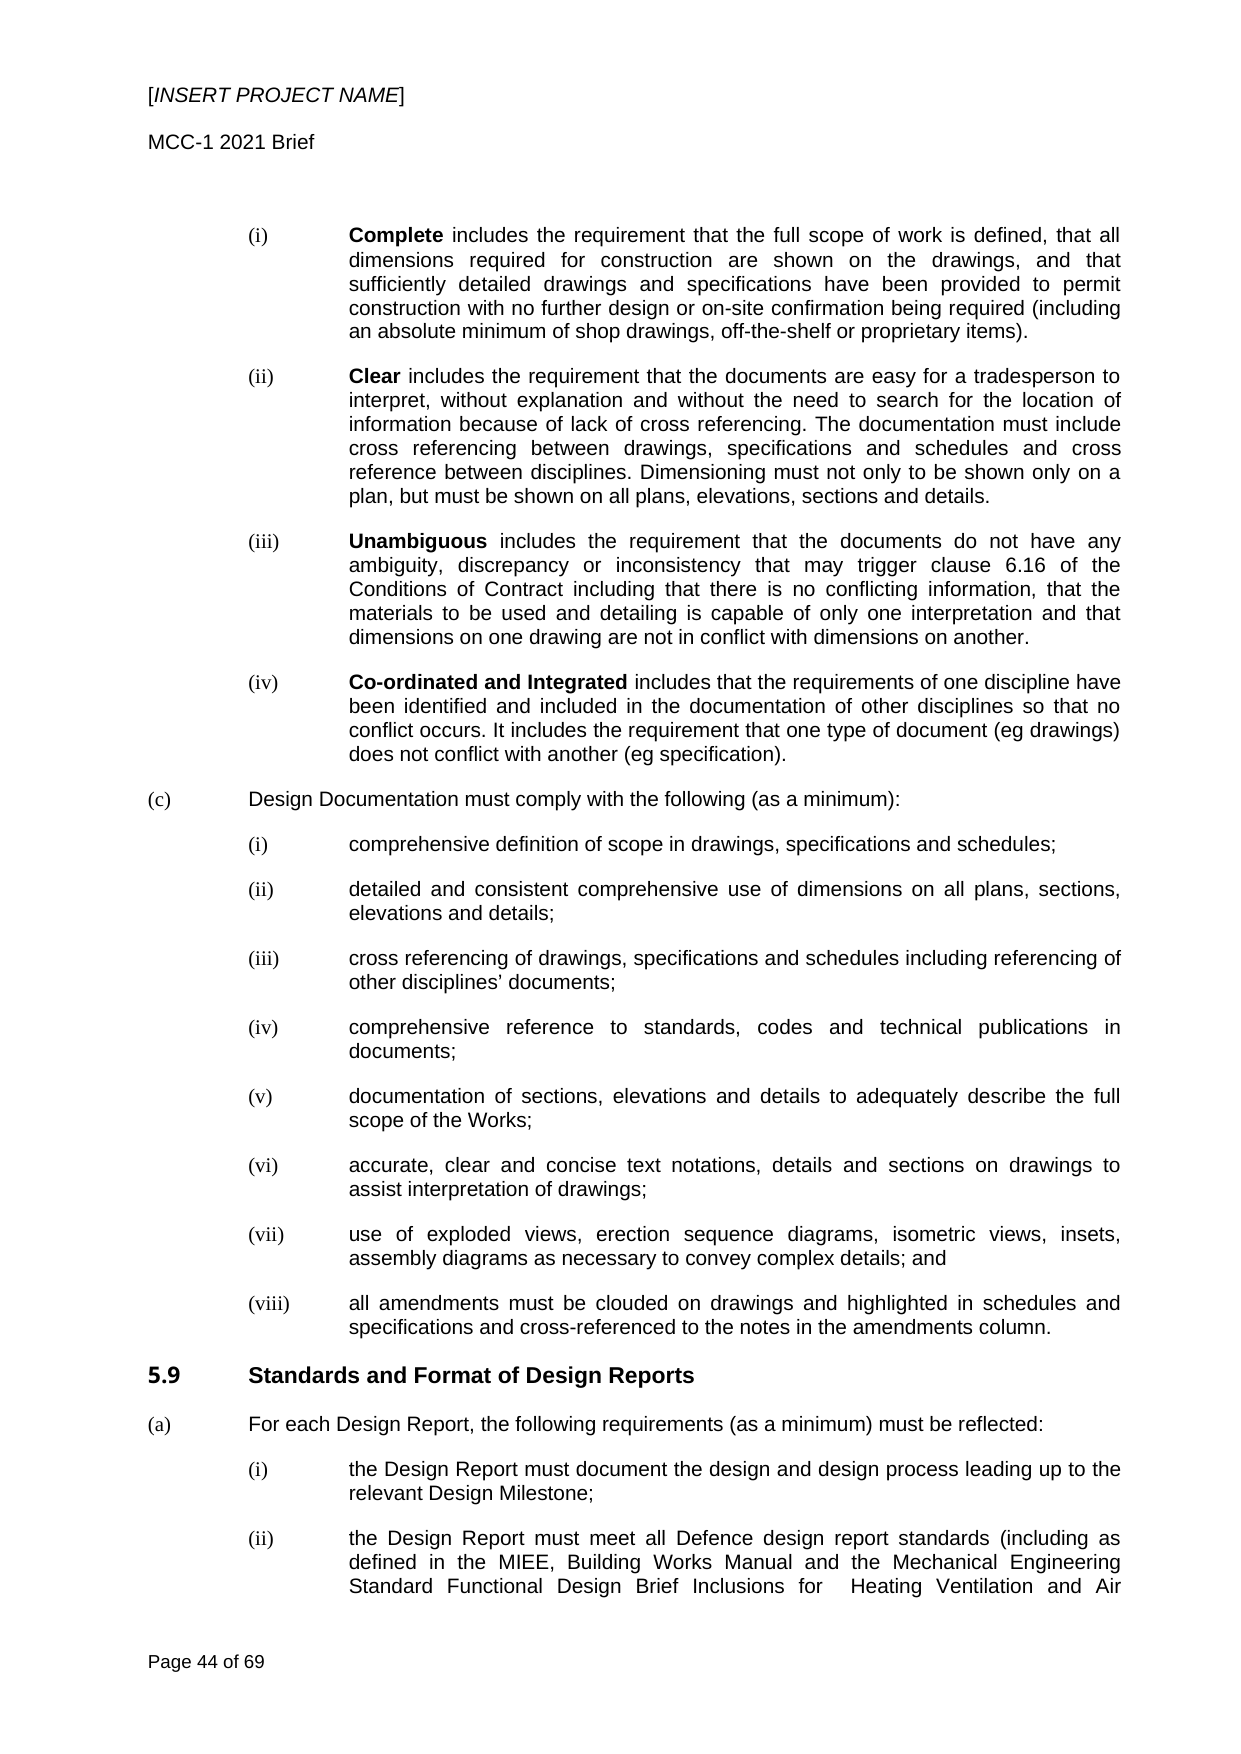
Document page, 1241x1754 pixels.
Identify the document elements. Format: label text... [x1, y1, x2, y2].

subtitle detailed and consistent comprehensive use of dimensions on all plans, sections, elevations and details; [248, 877, 1122, 925]
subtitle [248, 1525, 1122, 1597]
subtitle cross referencing of drawings, specifications and schedules including referencing of other disciplines’ documents; [248, 946, 1122, 994]
subtitle Standards and Format of Design Reports [148, 1359, 1122, 1391]
subtitle Co-ordinated and Integrated includes that the requirements of one discipline have been identified and included in the documentation of other disciplines so that no conflict occurs. It includes the requirement that one type of document (eg drawings) does not conflict with another (eg specification). [248, 670, 1122, 766]
subtitle Clear includes the requirement that the documents are easy for a tradesperson to interpret, without explanation and without the need to search for the location of information because of lack of cross referencing. The documentation must include cross referencing between drawings, specifications and schedules and cross reference between disciplines. Dimensioning must not only to be shown only on a plan, but must be shown on all plans, elevations, sections and details. [248, 364, 1122, 508]
subtitle Unambiguous includes the requirement that the documents do not have any ambiguity, discrepancy or inconsistency that may trigger clause 6.16 of the Conditions of Contract including that there is no conflicting information, that the materials to be used and detailing is capable of only one interpretation and that dimensions on one drawing are not in conflict with dimensions on another. [248, 529, 1122, 649]
subtitle Design Documentation must comply with the following (as a minimum): [148, 787, 1122, 811]
subtitle documentation of sections, elevations and details to adequately describe the full scope of the Works; [248, 1083, 1122, 1132]
subtitle the Design Report must document the design and design process leading up to the relevant Design Milestone; [248, 1456, 1122, 1504]
subtitle all amendments must be clouded on drawings and highlighted in schedules and specifications and cross-referenced to the notes in the amendments column. [248, 1290, 1122, 1338]
subtitle accurate, clear and concise text notations, details and sections on drawings to assist interpretation of drawings; [248, 1152, 1122, 1201]
subtitle comprehensive definition of scope in drawings, specifications and schedules; [248, 832, 1122, 856]
subtitle For each Design Report, the following requirements (as a minimum) must be reflected: [148, 1411, 1122, 1436]
subtitle use of exploded views, erection sequence diagrams, isometric views, insets, assembly diagrams as necessary to convey complex details; and [248, 1221, 1122, 1269]
subtitle comprehensive reference to standards, codes and technical publications in documents; [248, 1014, 1122, 1063]
subtitle Complete includes the requirement that the full scope of work is defined, that all dimensions required for construction are shown on the drawings, and that sufficiently detailed drawings and specifications have been provided to permit construction with no further design or on-site confirmation being required (including an absolute minimum of shop drawings, off-the-shelf or proprietary items). [248, 223, 1122, 343]
